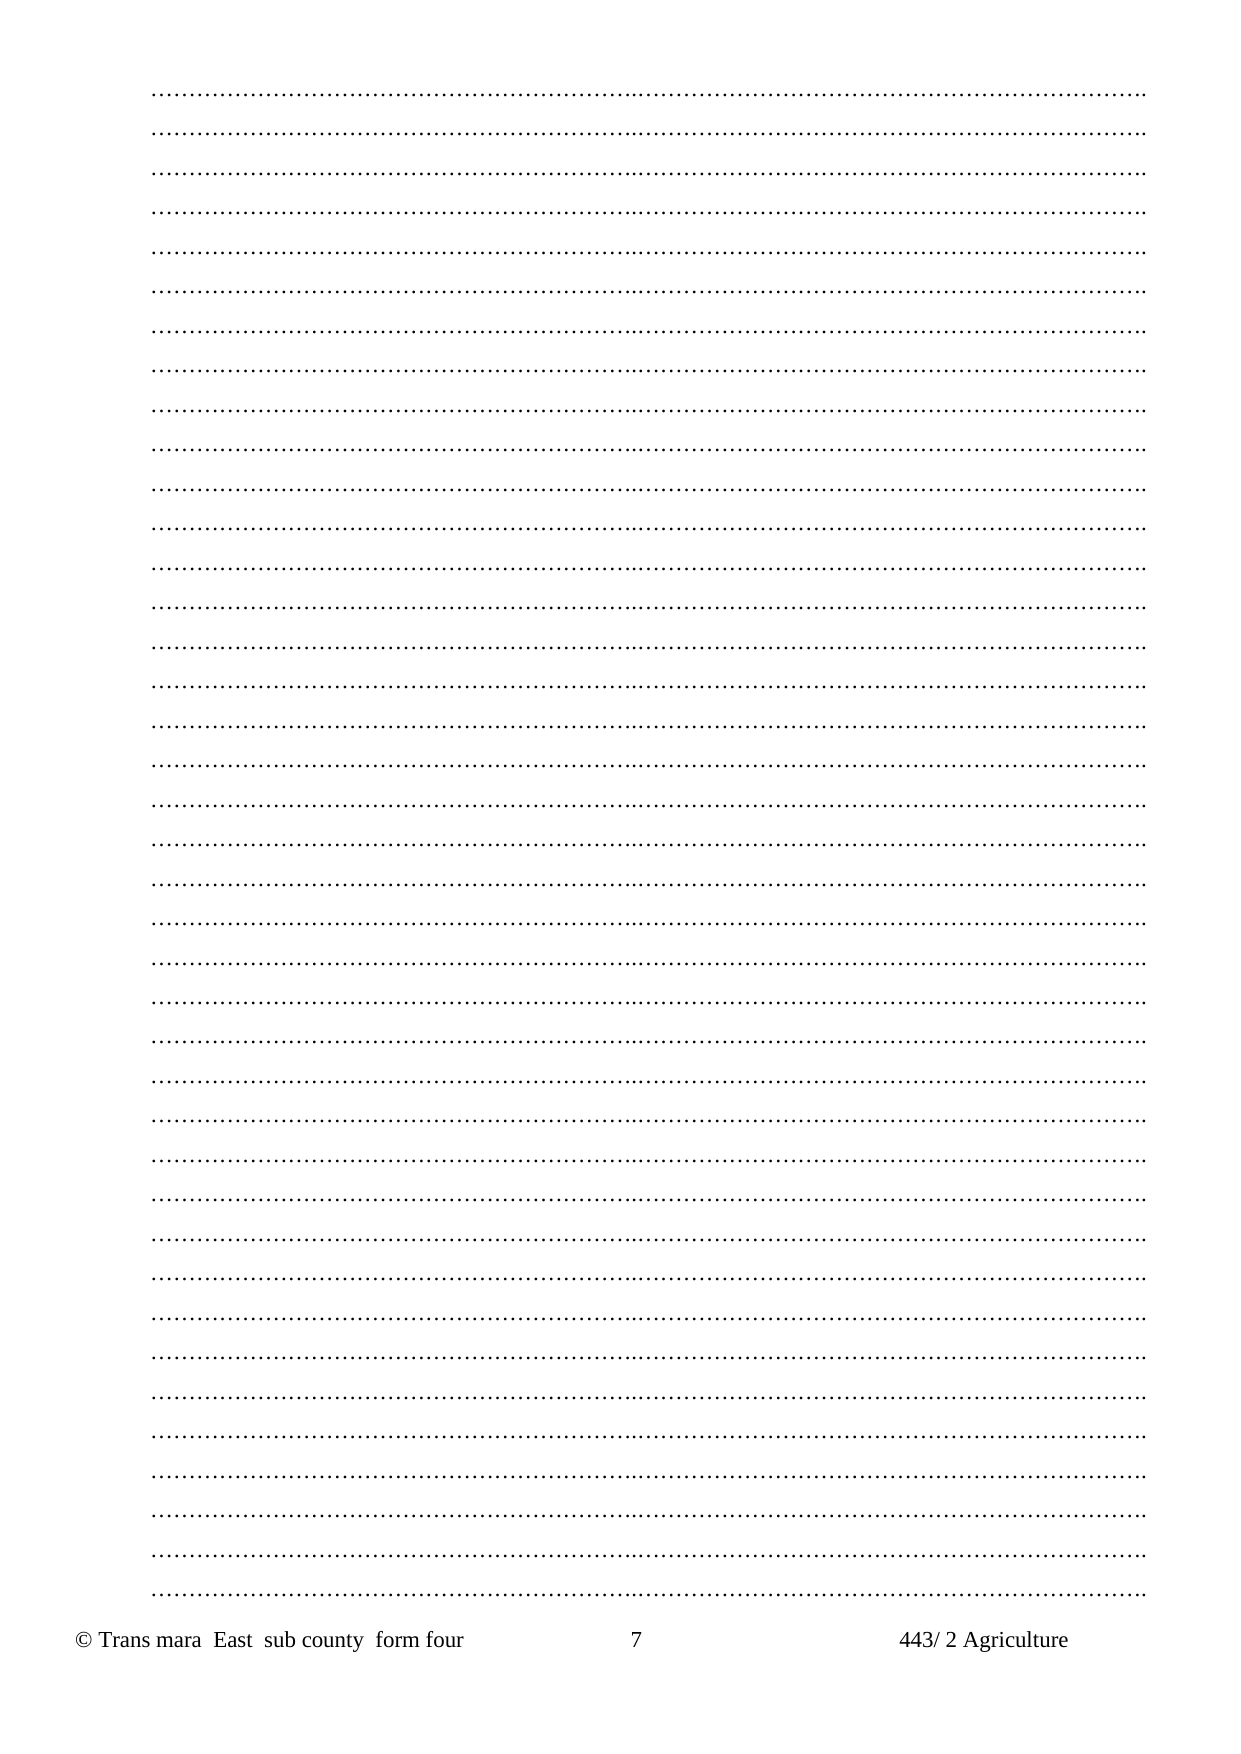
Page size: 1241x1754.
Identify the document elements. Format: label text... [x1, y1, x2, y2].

text ……………………………………………………….…………………………………………………………. [75, 588, 1165, 614]
text ……………………………………………………….…………………………………………………………. [75, 1338, 1165, 1365]
text ……………………………………………………….…………………………………………………………. [75, 1062, 1165, 1088]
text ……………………………………………………….…………………………………………………………. [75, 628, 1165, 654]
text ……………………………………………………….…………………………………………………………. [75, 904, 1165, 930]
text ……………………………………………………….…………………………………………………………. [75, 1101, 1165, 1128]
text ……………………………………………………….…………………………………………………………. [75, 786, 1165, 812]
text ……………………………………………………….…………………………………………………………. [75, 272, 1165, 299]
text ……………………………………………………….…………………………………………………………. [75, 1022, 1165, 1049]
text ……………………………………………………….…………………………………………………………. [75, 864, 1165, 891]
text ……………………………………………………….…………………………………………………………. [75, 667, 1165, 693]
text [75, 1536, 1165, 1562]
text ……………………………………………………….…………………………………………………………. [75, 707, 1165, 733]
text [75, 1575, 1165, 1602]
text ……………………………………………………….…………………………………………………………. [75, 1299, 1165, 1325]
text ……………………………………………………….…………………………………………………………. [75, 1378, 1165, 1404]
text ……………………………………………………….…………………………………………………………. [75, 312, 1165, 338]
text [75, 1457, 1165, 1483]
text ……………………………………………………….…………………………………………………………. [75, 430, 1165, 457]
text ……………………………………………………….…………………………………………………………. [75, 549, 1165, 575]
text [75, 1496, 1165, 1523]
text ……………………………………………………….…………………………………………………………. [75, 470, 1165, 496]
text ……………………………………………………….…………………………………………………………. [75, 1220, 1165, 1246]
text ……………………………………………………….…………………………………………………………. [75, 391, 1165, 417]
text ……………………………………………………….…………………………………………………………. [75, 1141, 1165, 1167]
text ……………………………………………………….…………………………………………………………. [75, 1417, 1165, 1444]
text ……………………………………………………….…………………………………………………………. [75, 943, 1165, 970]
text ……………………………………………………….…………………………………………………………. [75, 351, 1165, 378]
text ……………………………………………………….…………………………………………………………. [75, 509, 1165, 536]
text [75, 193, 1165, 220]
text ……………………………………………………….…………………………………………………………. [75, 746, 1165, 772]
text ……………………………………………………….…………………………………………………………. [75, 825, 1165, 851]
text ……………………………………………………….…………………………………………………………. [75, 1259, 1165, 1286]
text ……………………………………………………….…………………………………………………………. [75, 1180, 1165, 1207]
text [75, 154, 1165, 180]
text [75, 75, 1165, 101]
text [75, 233, 1165, 259]
text ……………………………………………………….…………………………………………………………. [75, 983, 1165, 1009]
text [75, 114, 1165, 141]
